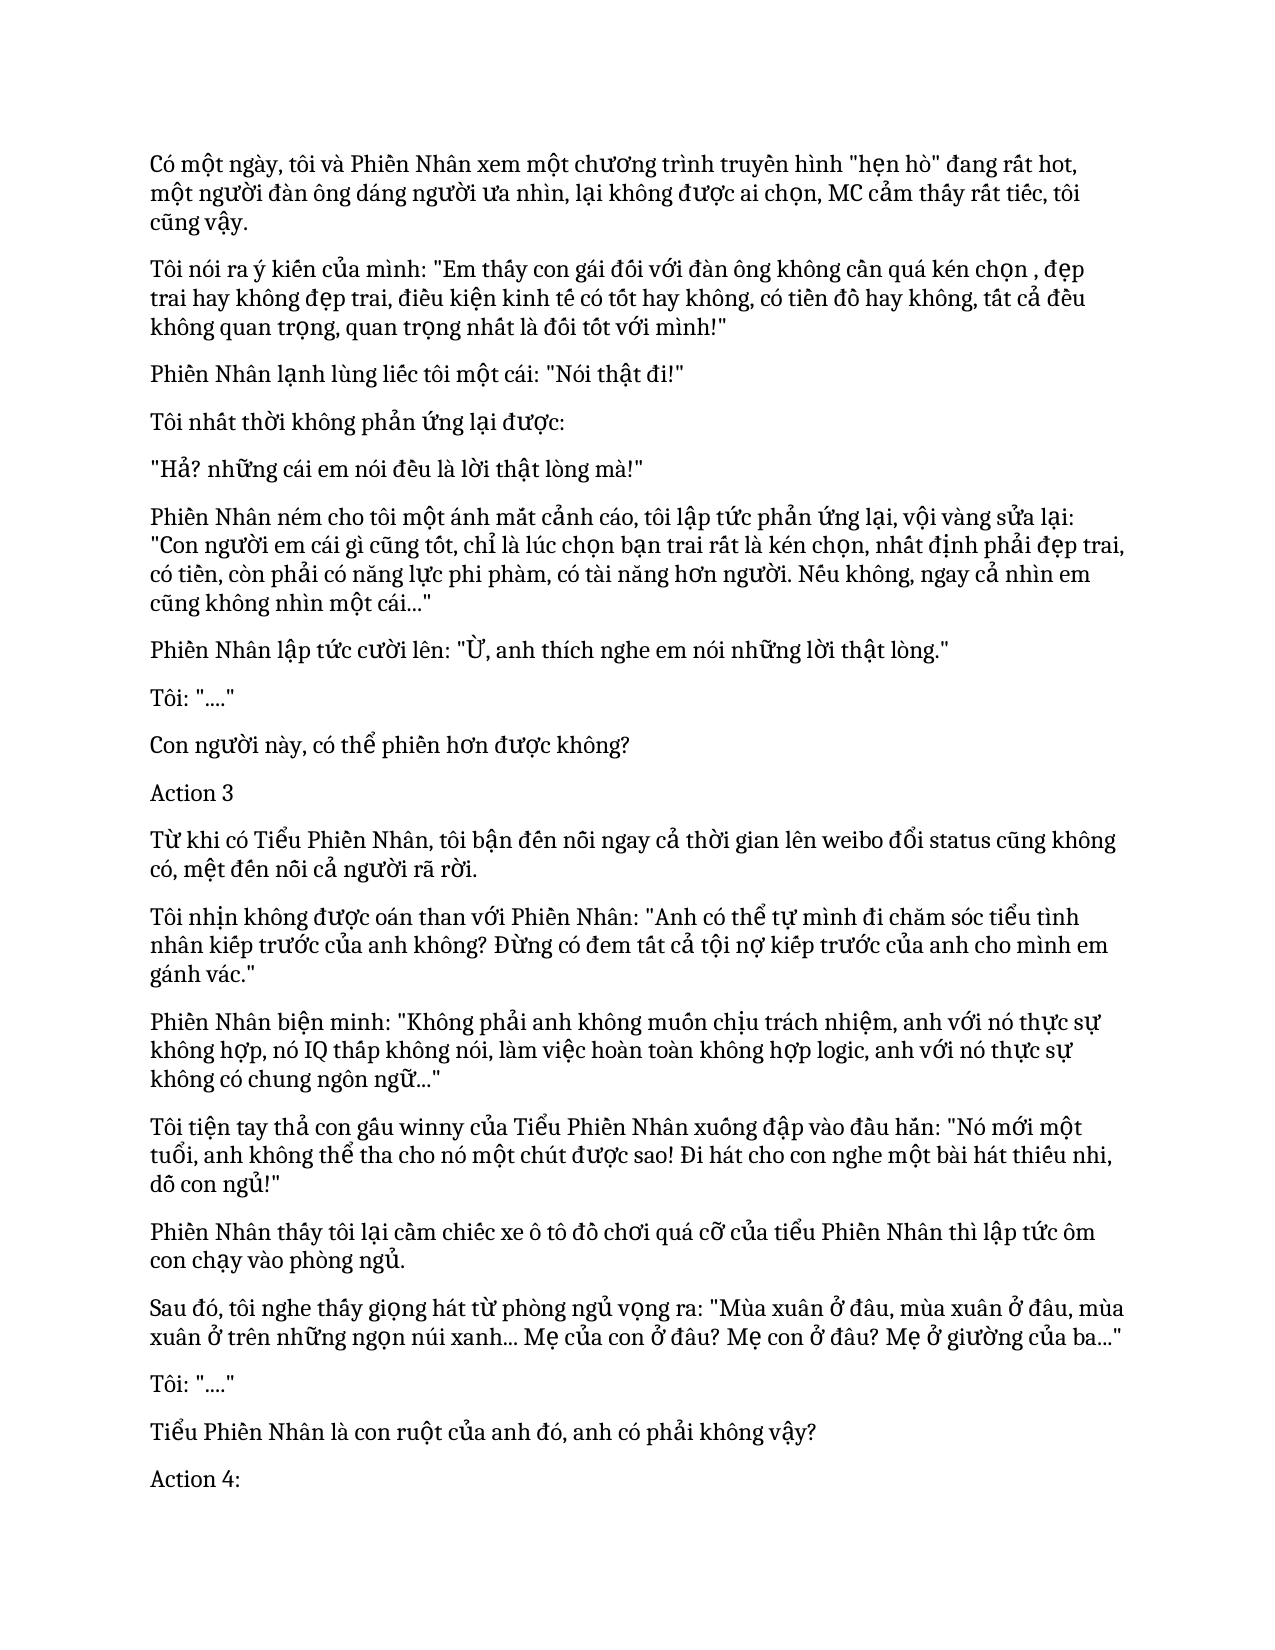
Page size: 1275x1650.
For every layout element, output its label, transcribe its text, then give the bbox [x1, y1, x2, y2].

text Tôi nhất thời không phản ứng lại được: [150, 407, 1125, 436]
text Phiền Nhân lập tức cười lên: "Ừ, anh thích nghe em nói những lời thật lòng." [150, 636, 1125, 665]
text Tôi nhịn không được oán than với Phiền Nhân: "Anh có thể tự mình đi chăm sóc tiểu tình nhân kiếp trước của anh không? Đừng có đem tất cả tội nợ kiếp trước của anh cho mình em gánh vác." [150, 902, 1125, 989]
text "Hả? những cái em nói đều là lời thật lòng mà!" [150, 455, 1125, 484]
text Phiền Nhân thấy tôi lại cầm chiếc xe ô tô đồ chơi quá cỡ của tiểu Phiền Nhân thì lập tức ôm con chạy vào phòng ngủ. [150, 1217, 1125, 1275]
text Phiền Nhân biện minh: "Không phải anh không muốn chịu trách nhiệm, anh với nó thực sự không hợp, nó IQ thấp không nói, làm việc hoàn toàn không hợp logic, anh với nó thực sự không có chung ngôn ngữ..." [150, 1007, 1125, 1094]
text Action 4: [150, 1465, 1125, 1494]
text Có một ngày, tôi và Phiền Nhân xem một chương trình truyền hình "hẹn hò" đang rất hot, một người đàn ông dáng người ưa nhìn, lại không được ai chọn, MC cảm thấy rất tiếc, tôi cũng vậy. [150, 150, 1125, 236]
text Từ khi có Tiểu Phiền Nhân, tôi bận đến nỗi ngay cả thời gian lên weibo đổi status cũng không có, mệt đến nỗi cả người rã rời. [150, 826, 1125, 884]
text Phiền Nhân lạnh lùng liếc tôi một cái: "Nói thật đi!" [150, 360, 1125, 389]
text Sau đó, tôi nghe thấy giọng hát từ phòng ngủ vọng ra: "Mùa xuân ở đâu, mùa xuân ở đâu, mùa xuân ở trên những ngọn núi xanh... Mẹ của con ở đâu? Mẹ con ở đâu? Mẹ ở giường của ba..." [150, 1294, 1125, 1351]
text Con người này, có thể phiền hơn được không? [150, 731, 1125, 760]
text Tôi tiện tay thả con gấu winny của Tiểu Phiền Nhân xuống đập vào đầu hắn: "Nó mới một tuổi, anh không thể tha cho nó một chút được sao! Đi hát cho con nghe một bài hát thiếu nhi, dỗ con ngủ!" [150, 1112, 1125, 1199]
text Tôi nói ra ý kiến của mình: "Em thấy con gái đối với đàn ông không cần quá kén chọn , đẹp trai hay không đẹp trai, điều kiện kinh tế có tốt hay không, có tiền đồ hay không, tất cả đều không quan trọng, quan trọng nhất là đối tốt với mình!" [150, 255, 1125, 341]
text Tôi: "...." [150, 1370, 1125, 1399]
text Tôi: "...." [150, 684, 1125, 712]
text Action 3 [150, 779, 1125, 807]
text Phiền Nhân ném cho tôi một ánh mắt cảnh cáo, tôi lập tức phản ứng lại, vội vàng sửa lại: "Con người em cái gì cũng tốt, chỉ là lúc chọn bạn trai rất là kén chọn, nhất định phải đẹp trai, có tiền, còn phải có năng lực phi phàm, có tài năng hơn người. Nếu không, ngay cả nhìn em cũng không nhìn một cái..." [150, 502, 1125, 617]
text Tiểu Phiền Nhân là con ruột của anh đó, anh có phải không vậy? [150, 1417, 1125, 1446]
